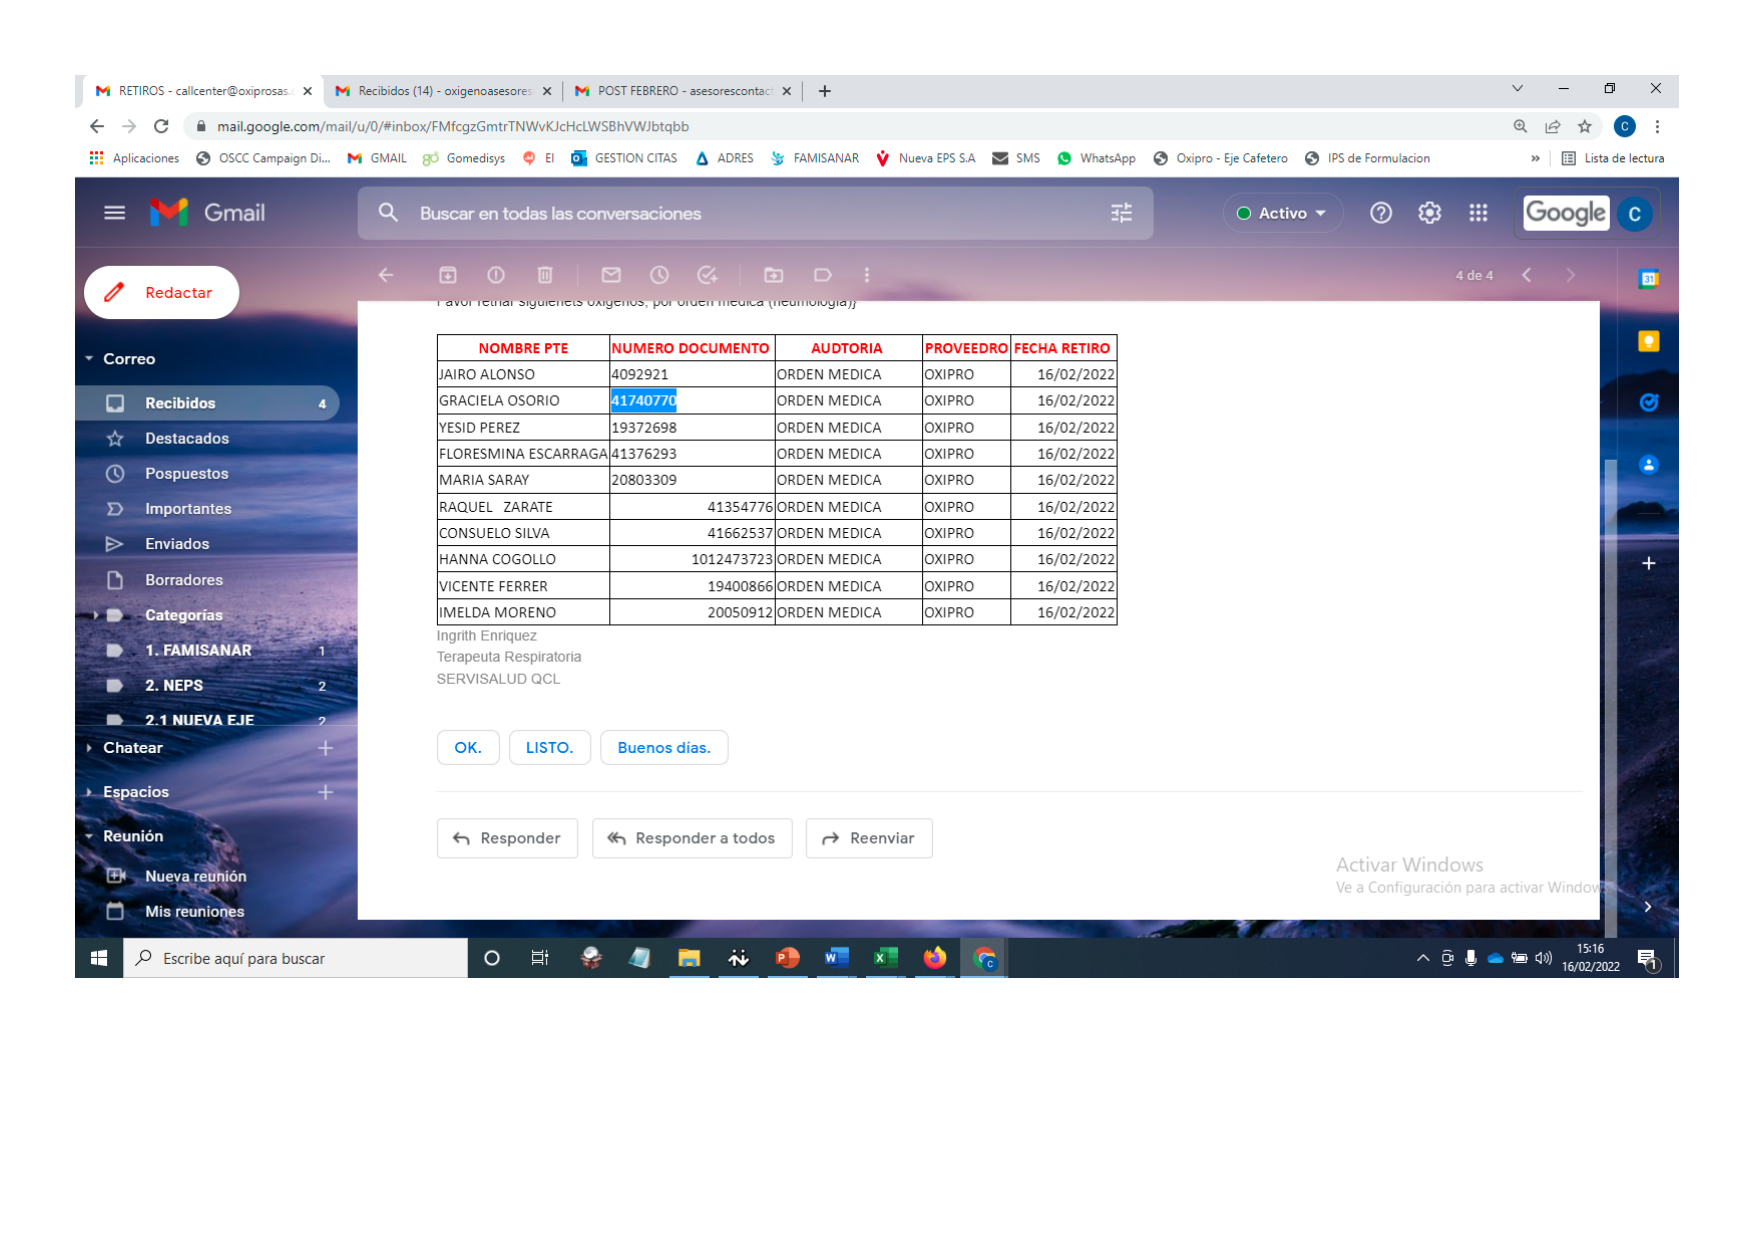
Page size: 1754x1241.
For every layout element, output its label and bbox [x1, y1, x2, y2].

picture [75, 75, 1679, 978]
